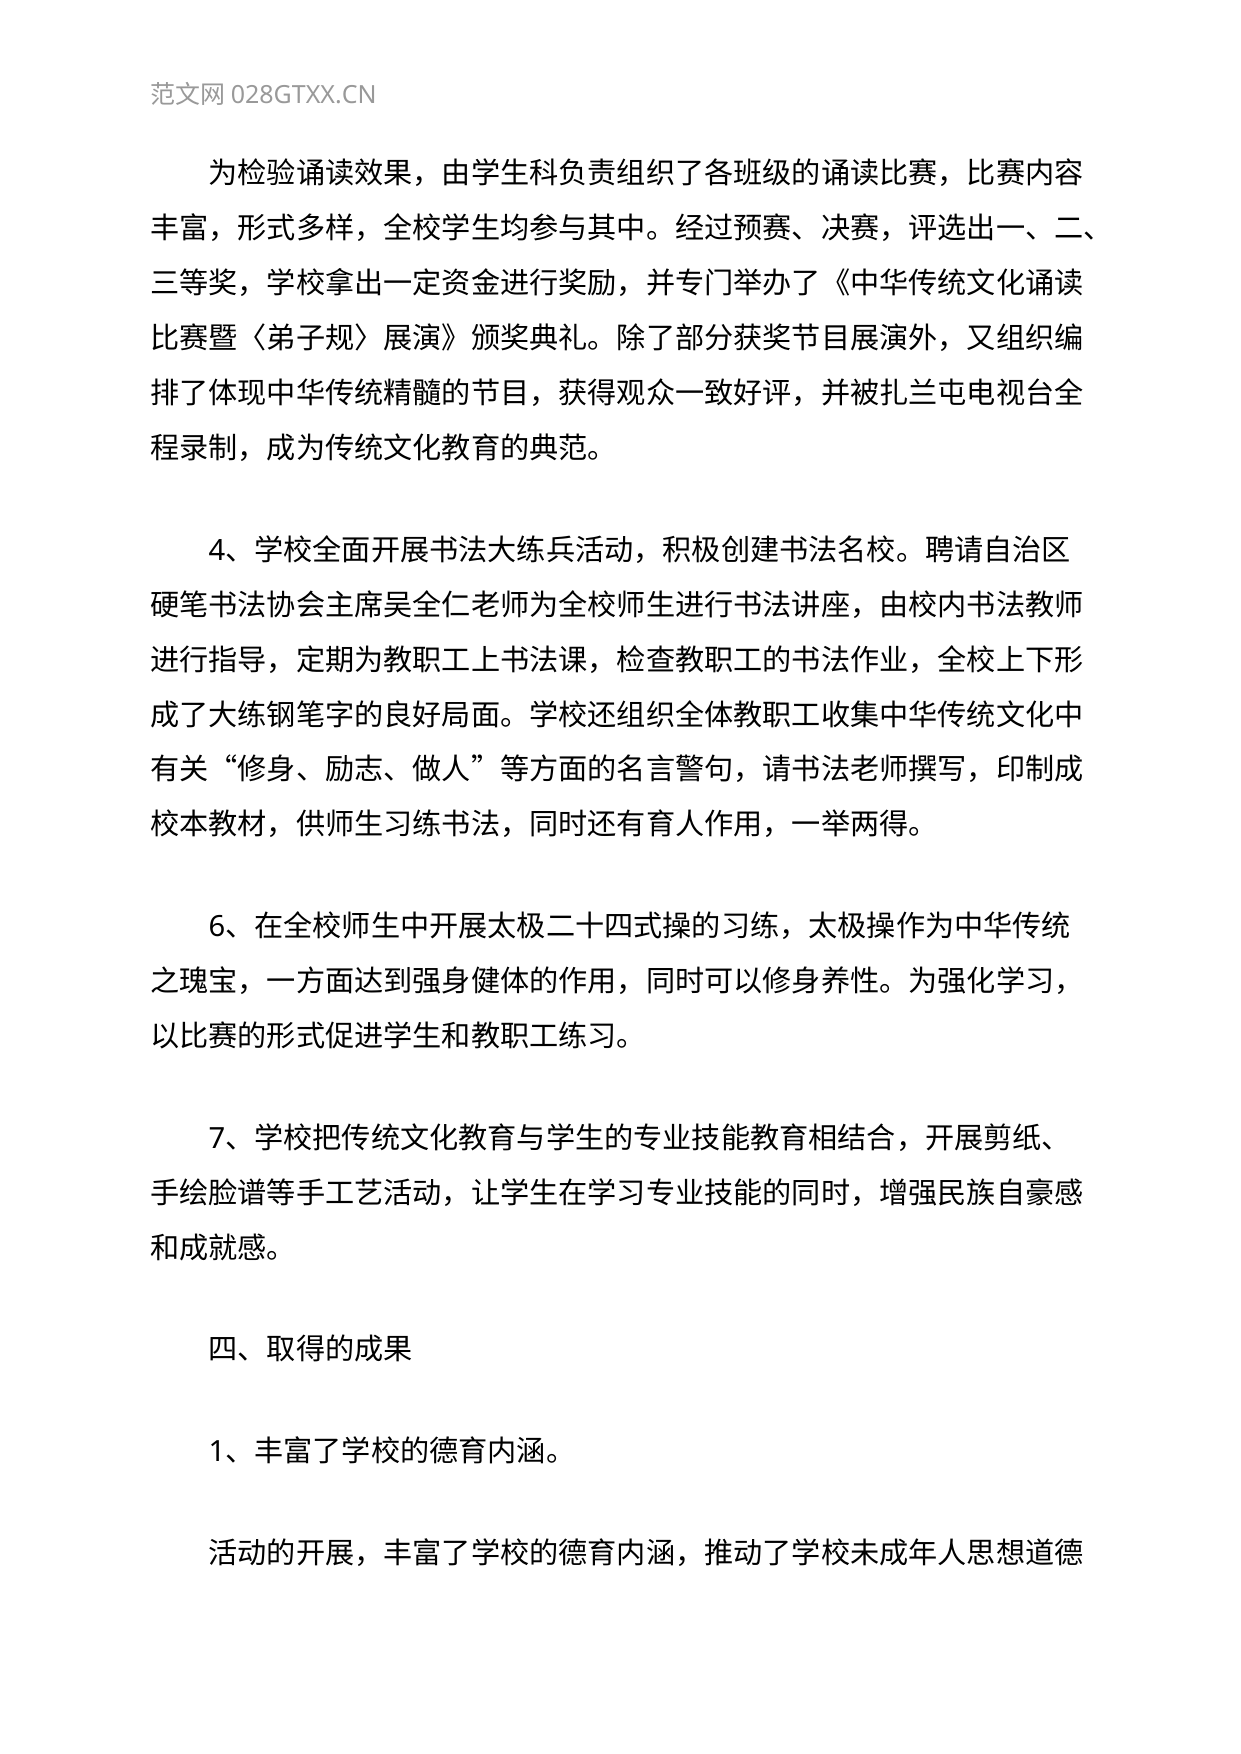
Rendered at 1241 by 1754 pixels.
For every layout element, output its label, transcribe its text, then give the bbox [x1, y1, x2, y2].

text 四、取得的成果 [150, 1326, 1090, 1368]
text 为检验诵读效果，由学生科负责组织了各班级的诵读比赛，比赛内容丰富，形式多样，全校学生均参与其中。经过预赛、决赛，评选出一、二、三等奖，学校拿出一定资金进行奖励，并专门举办了《中华传统文化诵读比赛暨〈弟子规〉展演》颁奖典礼。除了部分获奖节目展演外，又组织编排了体现中华传统精髓的节目，获得观众一致好评，并被扎兰屯电视台全程录制，成为传统文化教育的典范。 [150, 150, 1090, 467]
text 1、丰富了学校的德育内涵。 [150, 1428, 1090, 1470]
text 6、在全校师生中开展太极二十四式操的习练，太极操作为中华传统之瑰宝，一方面达到强身健体的作用，同时可以修身养性。为强化学习，以比赛的形式促进学生和教职工练习。 [150, 903, 1090, 1055]
text 4、学校全面开展书法大练兵活动，积极创建书法名校。聘请自治区硬笔书法协会主席吴全仁老师为全校师生进行书法讲座，由校内书法教师进行指导，定期为教职工上书法课，检查教职工的书法作业，全校上下形成了大练钢笔字的良好局面。学校还组织全体教职工收集中华传统文化中有关“修身、励志、做人”等方面的名言警句，请书法老师撰写，印制成校本教材，供师生习练书法，同时还有育人作用，一举两得。 [150, 526, 1090, 843]
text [150, 1530, 1090, 1572]
text 7、学校把传统文化教育与学生的专业技能教育相结合，开展剪纸、手绘脸谱等手工艺活动，让学生在学习专业技能的同时，增强民族自豪感和成就感。 [150, 1114, 1090, 1266]
